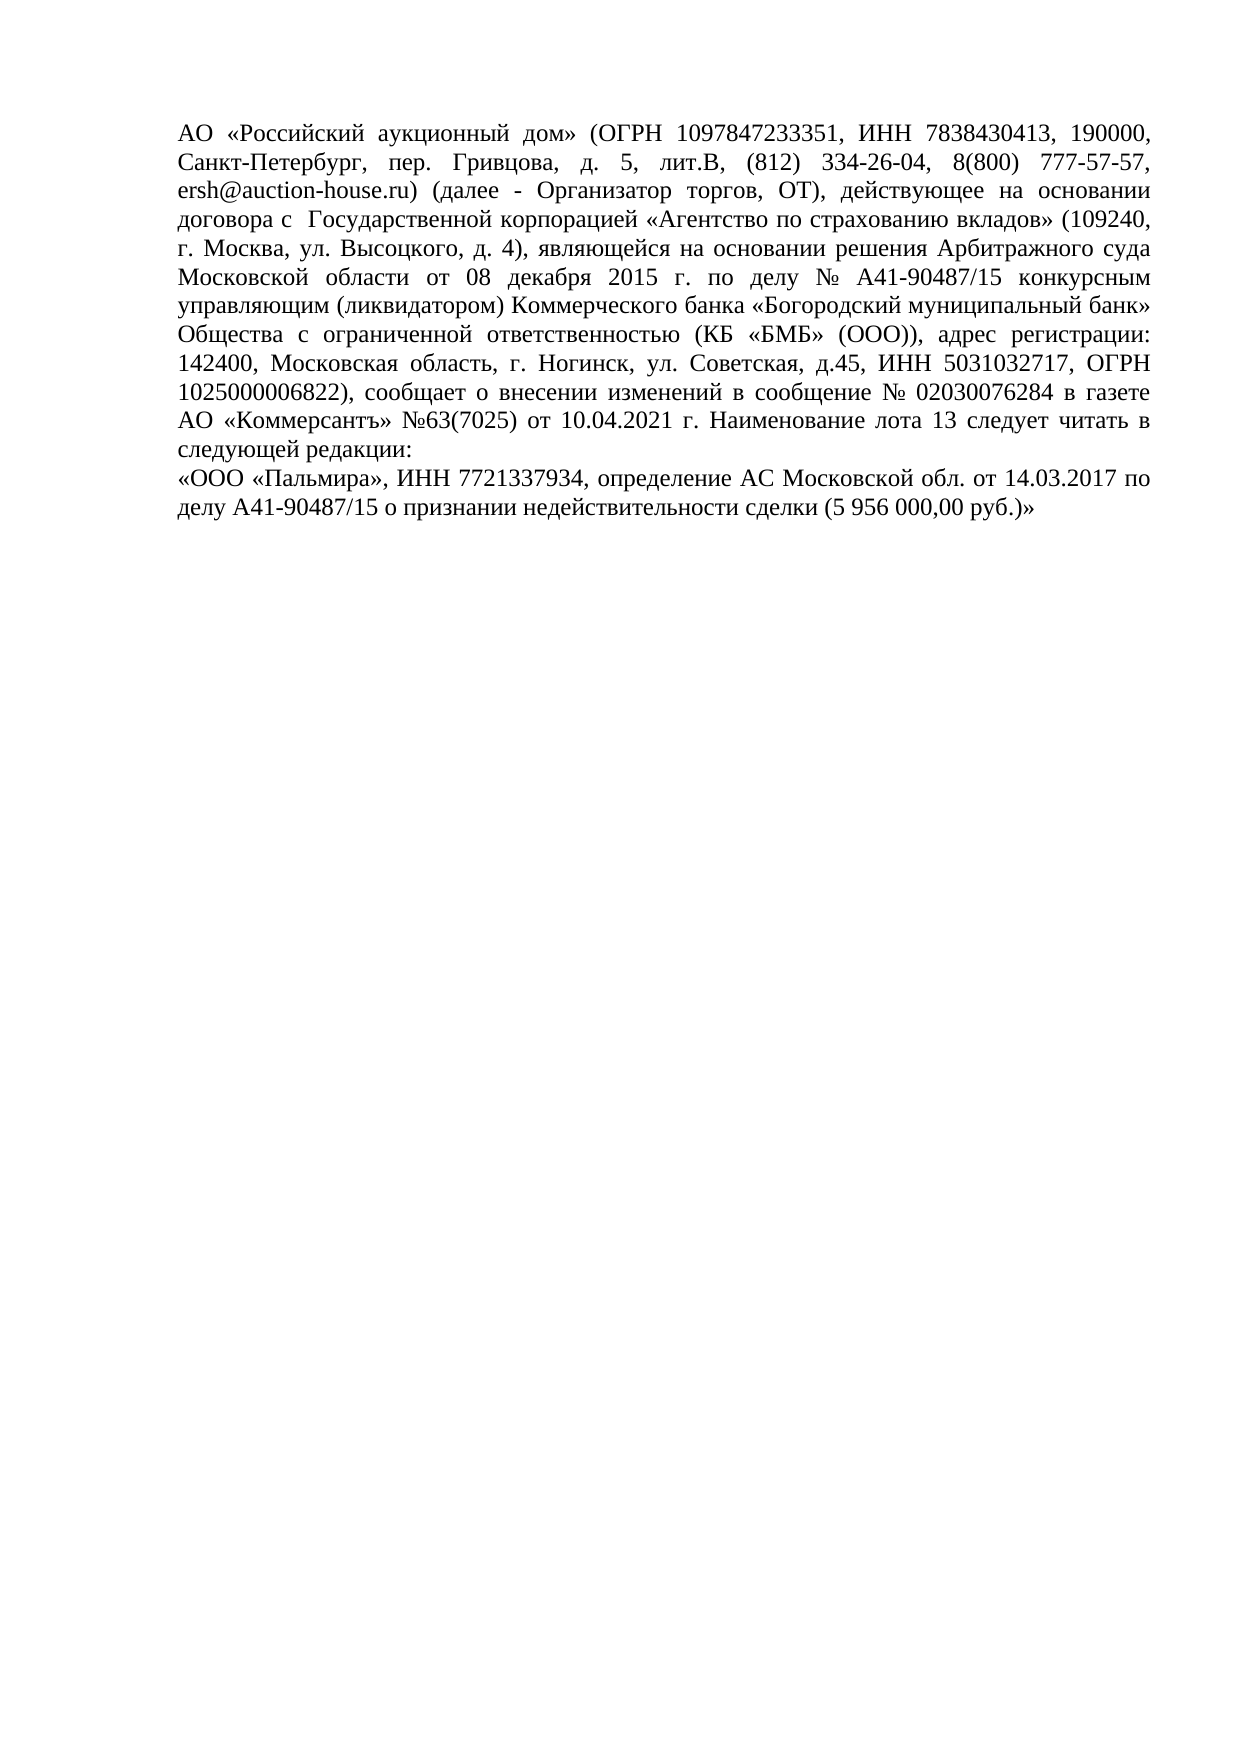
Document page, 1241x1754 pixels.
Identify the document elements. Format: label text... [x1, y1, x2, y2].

text АО «Российский аукционный дом» (ОГРН 1097847233351, ИНН 7838430413, 190000, Санкт-Петербург, пер. Гривцова, д. 5, лит.В, (812) 334-26-04, 8(800) 777-57-57, ersh@auction-house.ru) (далее - Организатор торгов, ОТ), действующее на основании договора с Государственной корпорацией «Агентство по страхованию вкладов» (109240, г. Москва, ул. Высоцкого, д. 4), являющейся на основании решения Арбитражного суда Московской области от 08 декабря 2015 г. по делу № А41-90487/15 конкурсным управляющим (ликвидатором) Коммерческого банка «Богородский муниципальный банк» Общества с ограниченной ответственностью (КБ «БМБ» (ООО)), адрес регистрации: 142400, Московская область, г. Ногинск, ул. Советская, д.45, ИНН 5031032717, ОГРН 1025000006822), сообщает о внесении изменений в сообщение № 02030076284 в газете АО «Коммерсантъ» №63(7025) от 10.04.2021 г. Наименование лота 13 следует читать в следующей редакции: [177, 118, 1152, 463]
text «ООО «Пальмира», ИНН 7721337934, определение АС Московской обл. от 14.03.2017 по делу А41-90487/15 о признании недействительности сделки (5 956 000,00 руб.)» [177, 463, 1152, 521]
